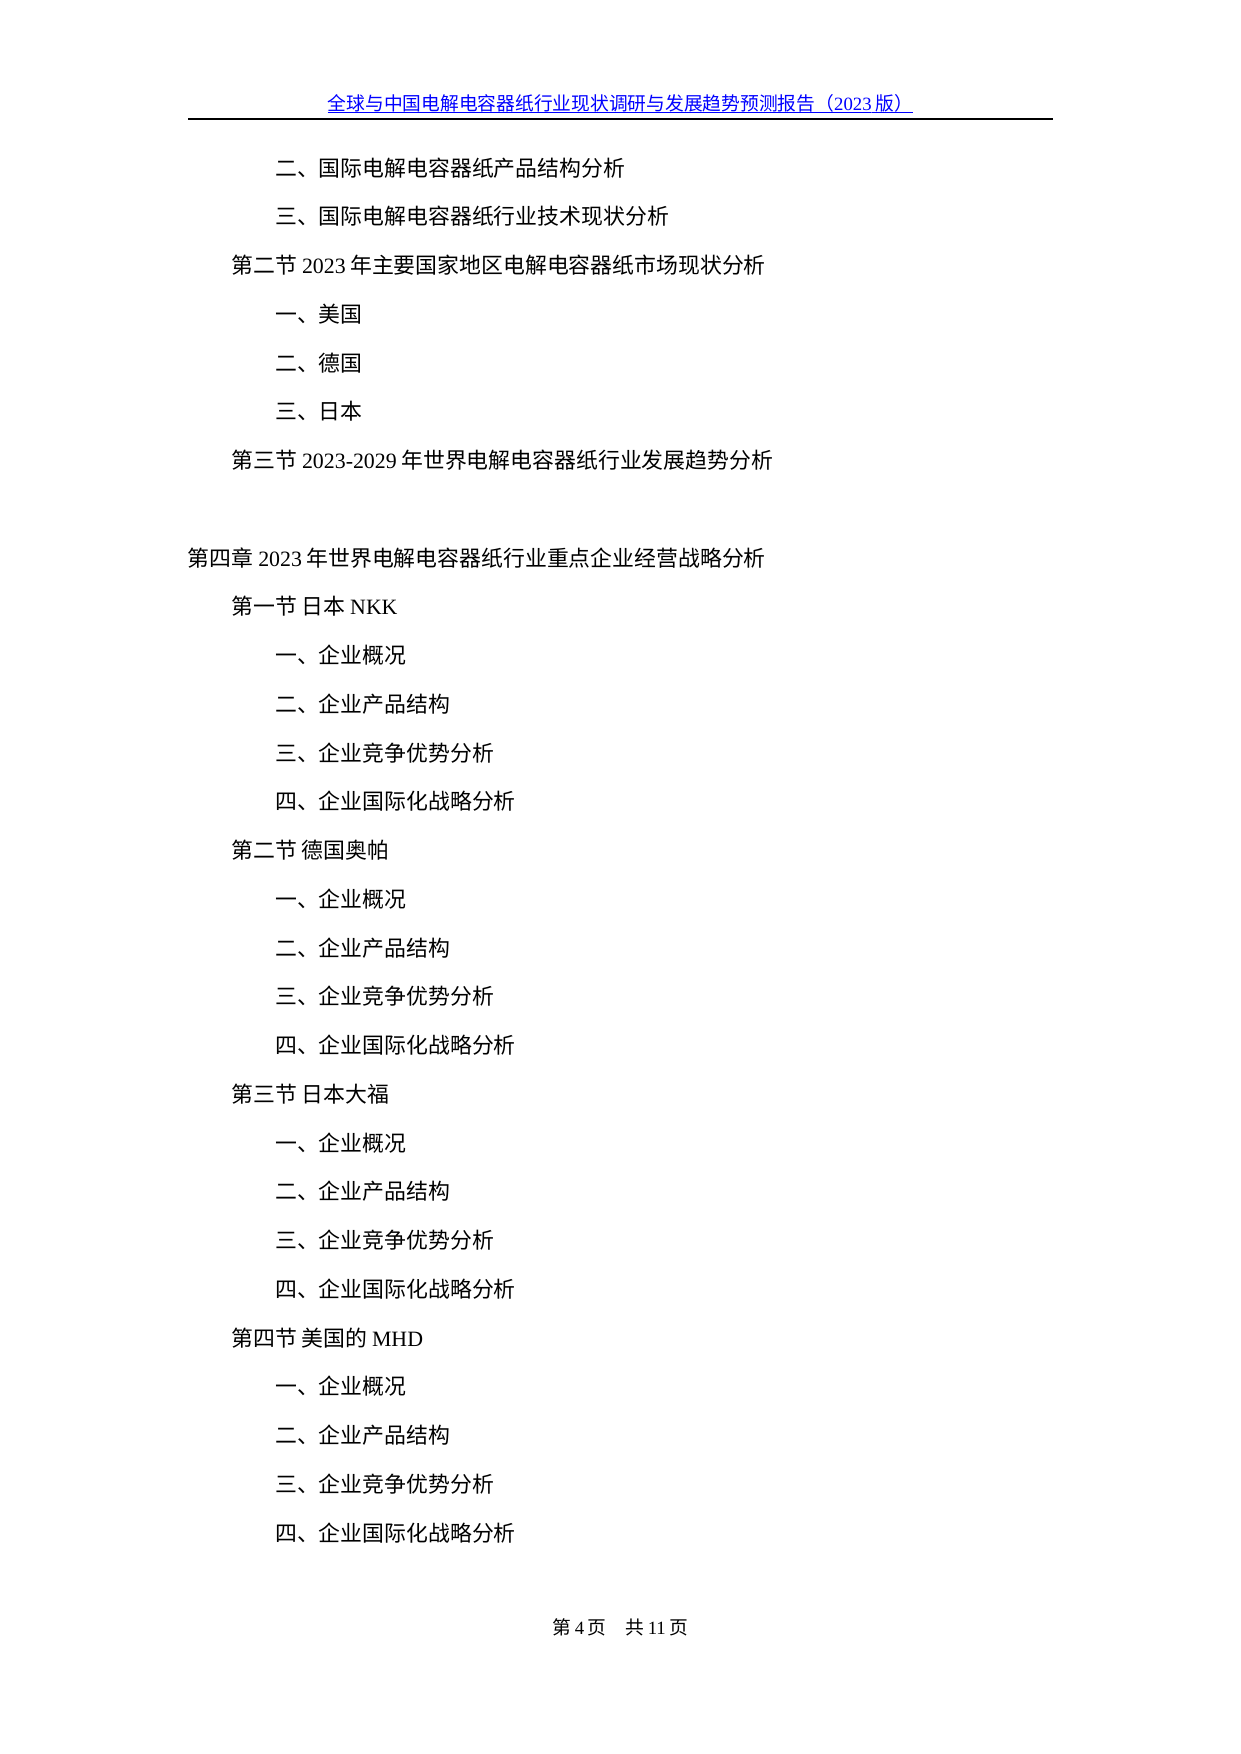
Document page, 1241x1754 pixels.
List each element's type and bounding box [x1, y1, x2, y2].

text [187, 150, 1053, 1548]
